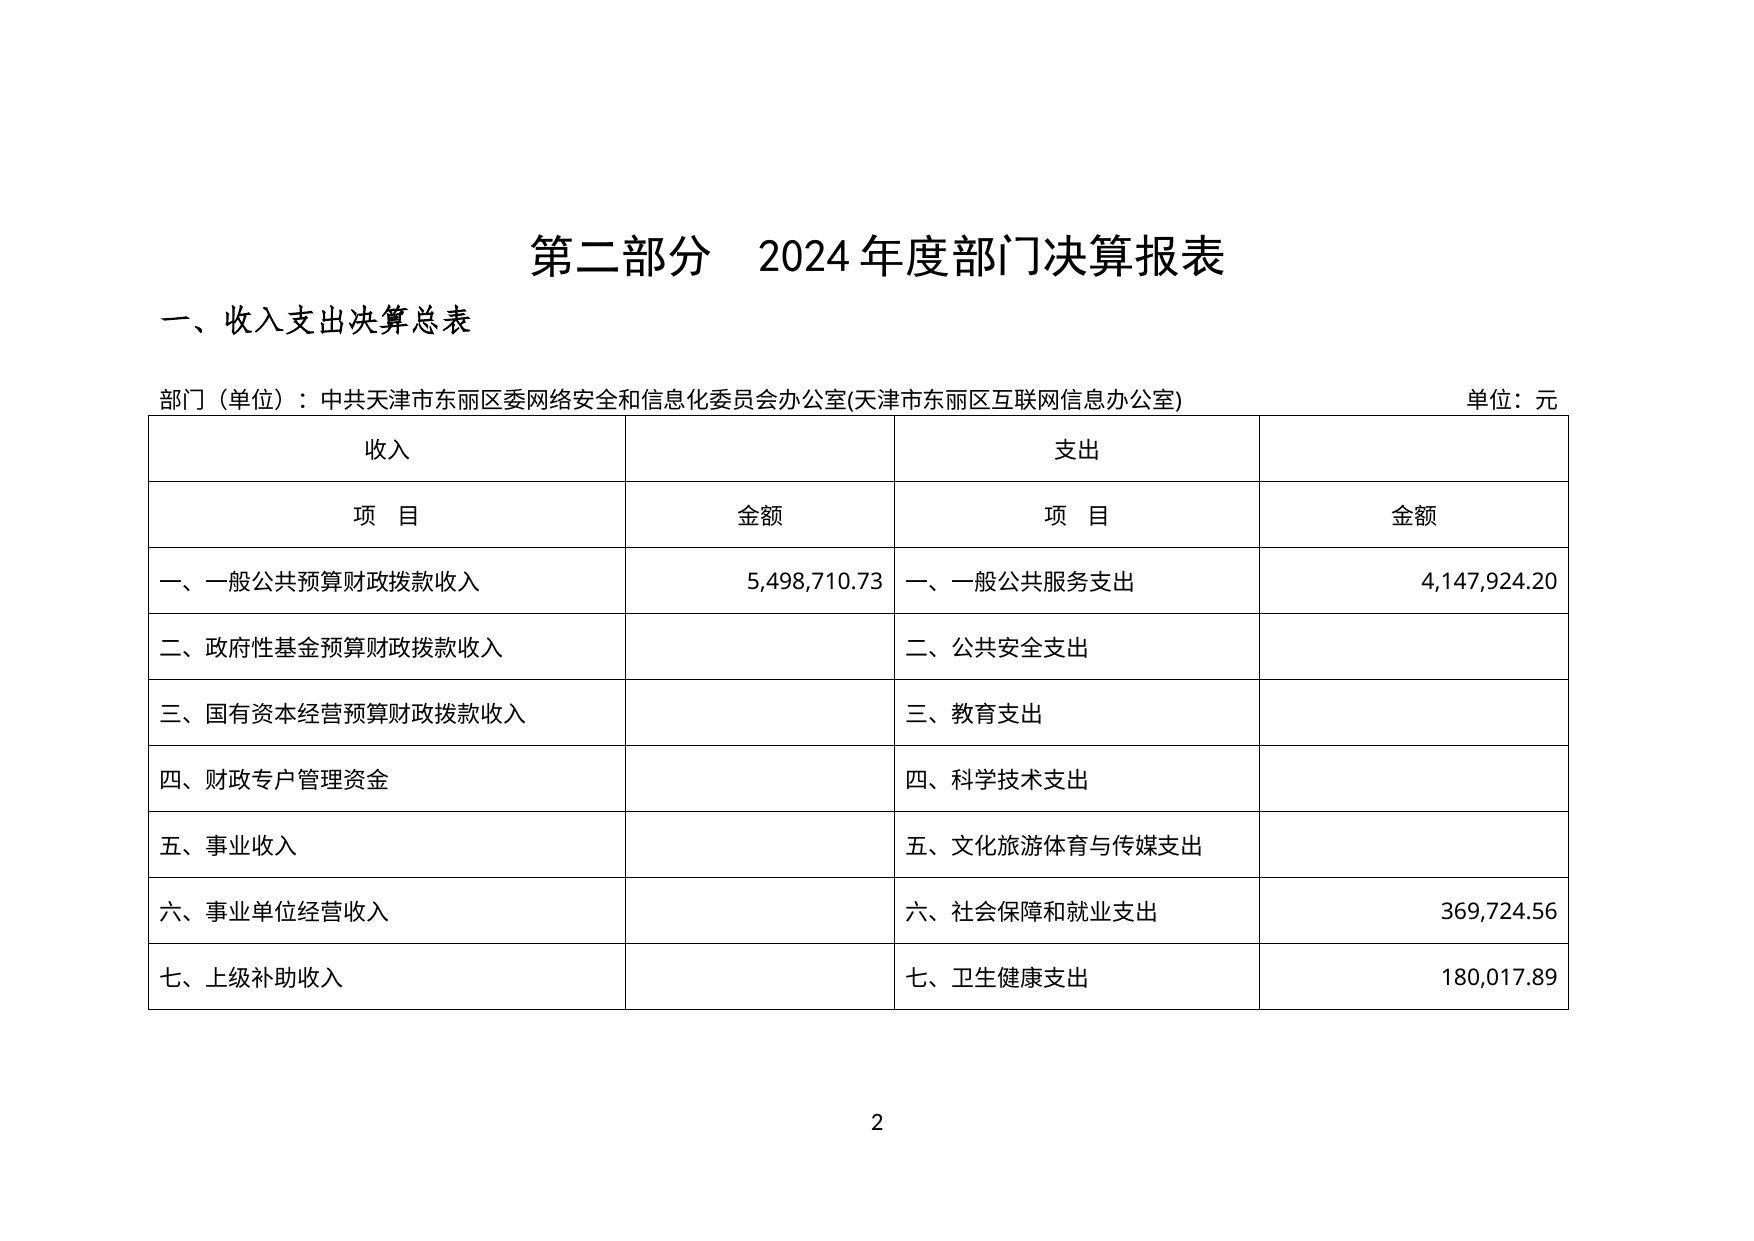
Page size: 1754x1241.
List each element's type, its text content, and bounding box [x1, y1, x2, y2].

table_cell [626, 746, 894, 811]
table_cell 五、文化旅游体育与传媒支出 [895, 812, 1259, 877]
table_cell 二、政府性基金预算财政拨款收入 [149, 614, 625, 679]
table_header 单位：元 [1260, 350, 1569, 415]
table_cell [626, 680, 894, 745]
table_cell 180,017.89 [1260, 944, 1568, 1009]
table_cell [1260, 746, 1568, 811]
table_cell 支出 [895, 416, 1259, 481]
table_cell 收入 [149, 416, 625, 481]
table_cell 金额 [1260, 482, 1568, 547]
table_cell [626, 614, 894, 679]
table_header 部门（单位）：中共天津市东丽区委网络安全和信息化委员会办公室(天津市东丽区互联网信息办公室) [148, 350, 1260, 415]
table_cell 5,498,710.73 [626, 548, 894, 613]
table_cell 4,147,924.20 [1260, 548, 1568, 613]
table_cell [626, 944, 894, 1009]
table_cell 二、公共安全支出 [895, 614, 1259, 679]
table_cell 五、事业收入 [149, 812, 625, 877]
table_cell 三、教育支出 [895, 680, 1259, 745]
table_cell 四、财政专户管理资金 [149, 746, 625, 811]
table_cell [1260, 812, 1568, 877]
table_cell 一、一般公共预算财政拨款收入 [149, 548, 625, 613]
table_cell 一、一般公共服务支出 [895, 548, 1259, 613]
table_cell 六、事业单位经营收入 [149, 878, 625, 943]
table_cell 项 目 [149, 482, 625, 547]
text 第二部分 2024年度部门决算报表 [159, 220, 1594, 285]
table_cell [1260, 416, 1568, 481]
table_cell [626, 416, 894, 481]
table_cell 三、国有资本经营预算财政拨款收入 [149, 680, 625, 745]
table_cell 金额 [626, 482, 894, 547]
table_cell 七、卫生健康支出 [895, 944, 1259, 1009]
table_cell 四、科学技术支出 [895, 746, 1259, 811]
table_cell 六、社会保障和就业支出 [895, 878, 1259, 943]
table_cell 七、上级补助收入 [149, 944, 625, 1009]
table_cell 369,724.56 [1260, 878, 1568, 943]
table_cell [626, 878, 894, 943]
table_cell [626, 812, 894, 877]
table_cell 项 目 [895, 482, 1259, 547]
text 一、收入支出决算总表 [159, 285, 1594, 350]
table_cell [1260, 680, 1568, 745]
table_cell [1260, 614, 1568, 679]
